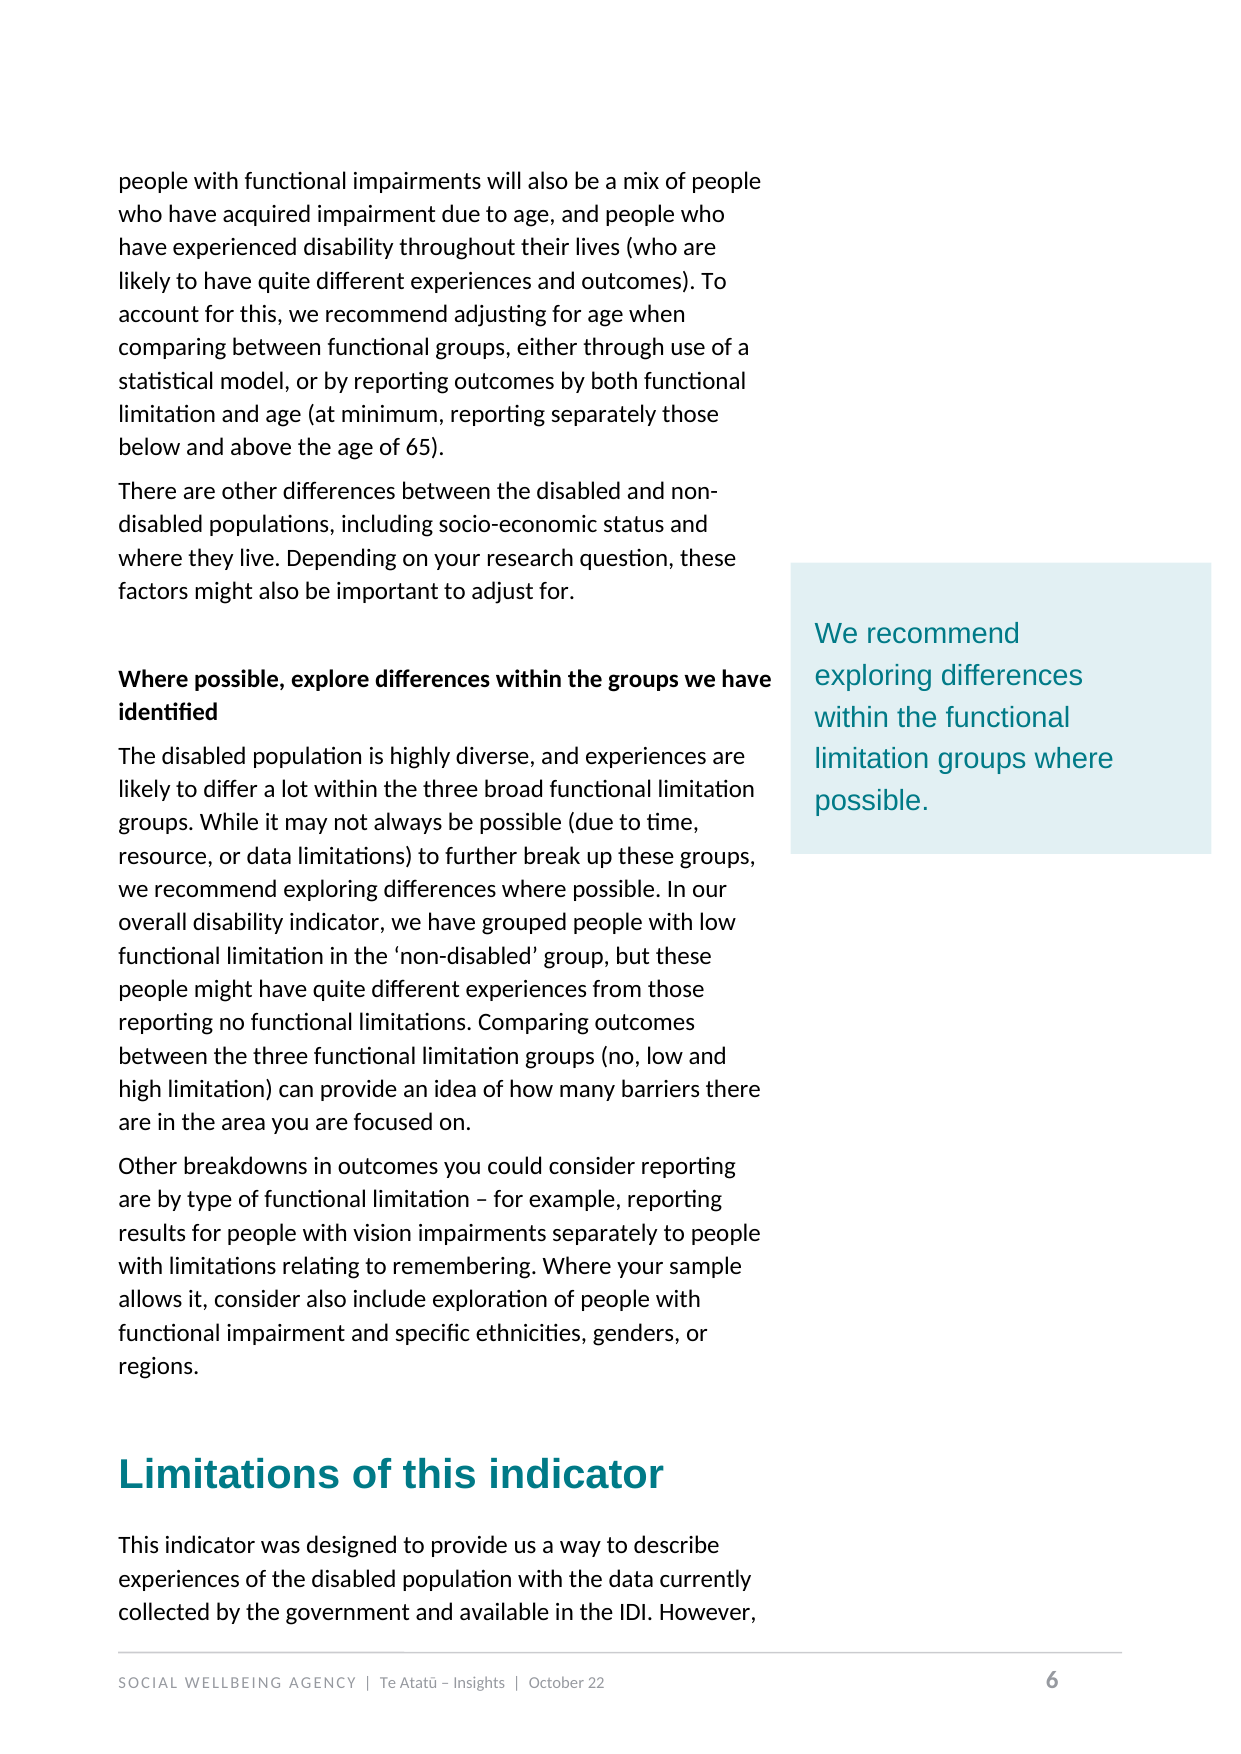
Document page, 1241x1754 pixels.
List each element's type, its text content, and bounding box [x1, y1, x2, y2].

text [118, 1527, 774, 1627]
text Where possible, explore differences within the groups we have identified [118, 660, 774, 727]
text The disabled population is highly diverse, and experiences are likely to differ a lot within the three broad functional limitation groups. While it may not always be possible (due to time, resource, or data limitations) to further break up these groups, we recommend exploring differences where possible. In our overall disability indicator, we have grouped people with low functional limitation in the ‘non-disabled’ group, but these people might have quite different experiences from those reporting no functional limitations. Comparing outcomes between the three functional limitation groups (no, low and high limitation) can provide an idea of how many barriers there are in the area you are focused on. [118, 737, 774, 1137]
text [118, 162, 774, 462]
text There are other differences between the disabled and non-disabled populations, including socio-economic status and where they live. Depending on your research question, these factors might also be important to adjust for. [118, 473, 774, 606]
text Other breakdowns in outcomes you could consider reporting are by type of functional limitation – for example, reporting results for people with vision impairments separately to people with limitations relating to remembering. Where your sample allows it, consider also include exploration of people with functional impairment and specific ethnicities, genders, or regions. [118, 1148, 774, 1381]
subtitle Limitations of this indicator [118, 1452, 774, 1498]
